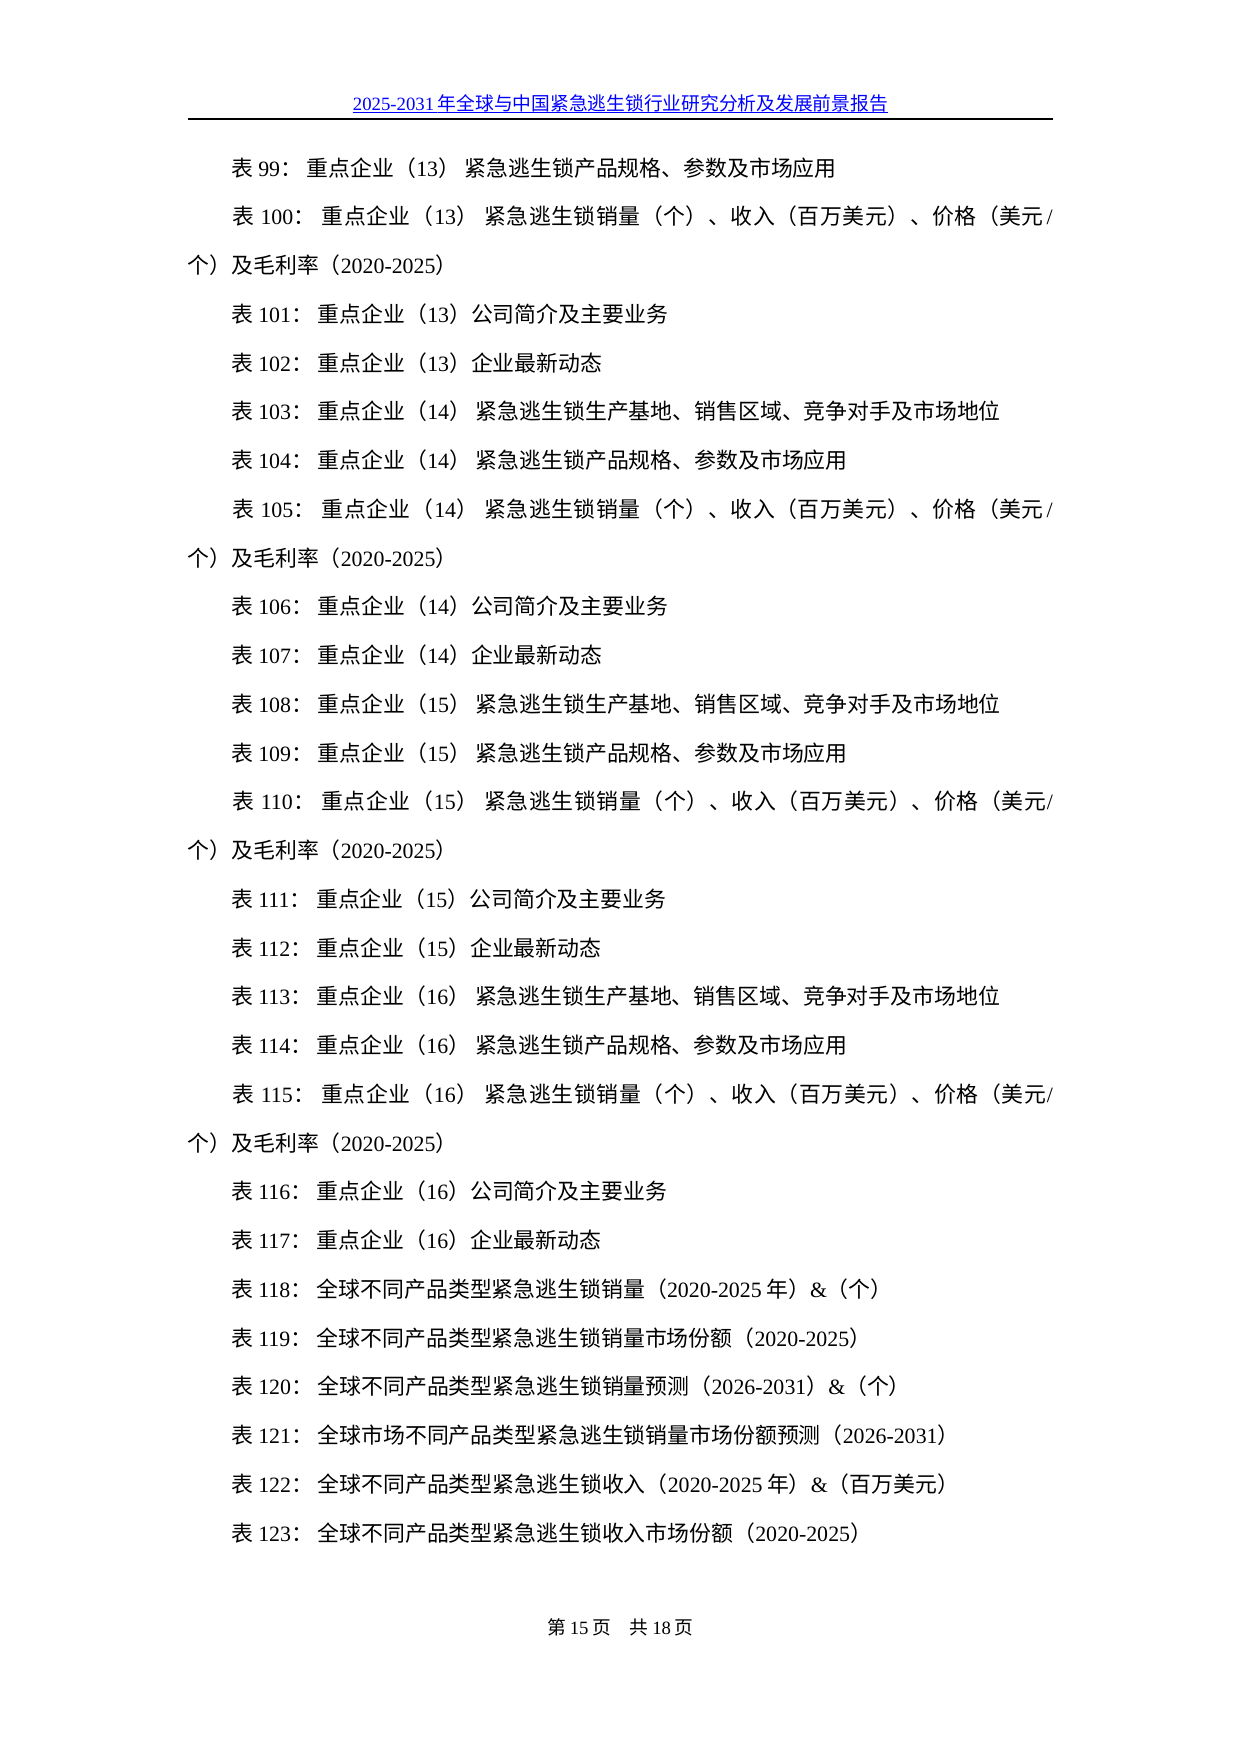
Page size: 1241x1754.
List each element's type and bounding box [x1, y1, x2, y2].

text [187, 150, 1053, 1548]
